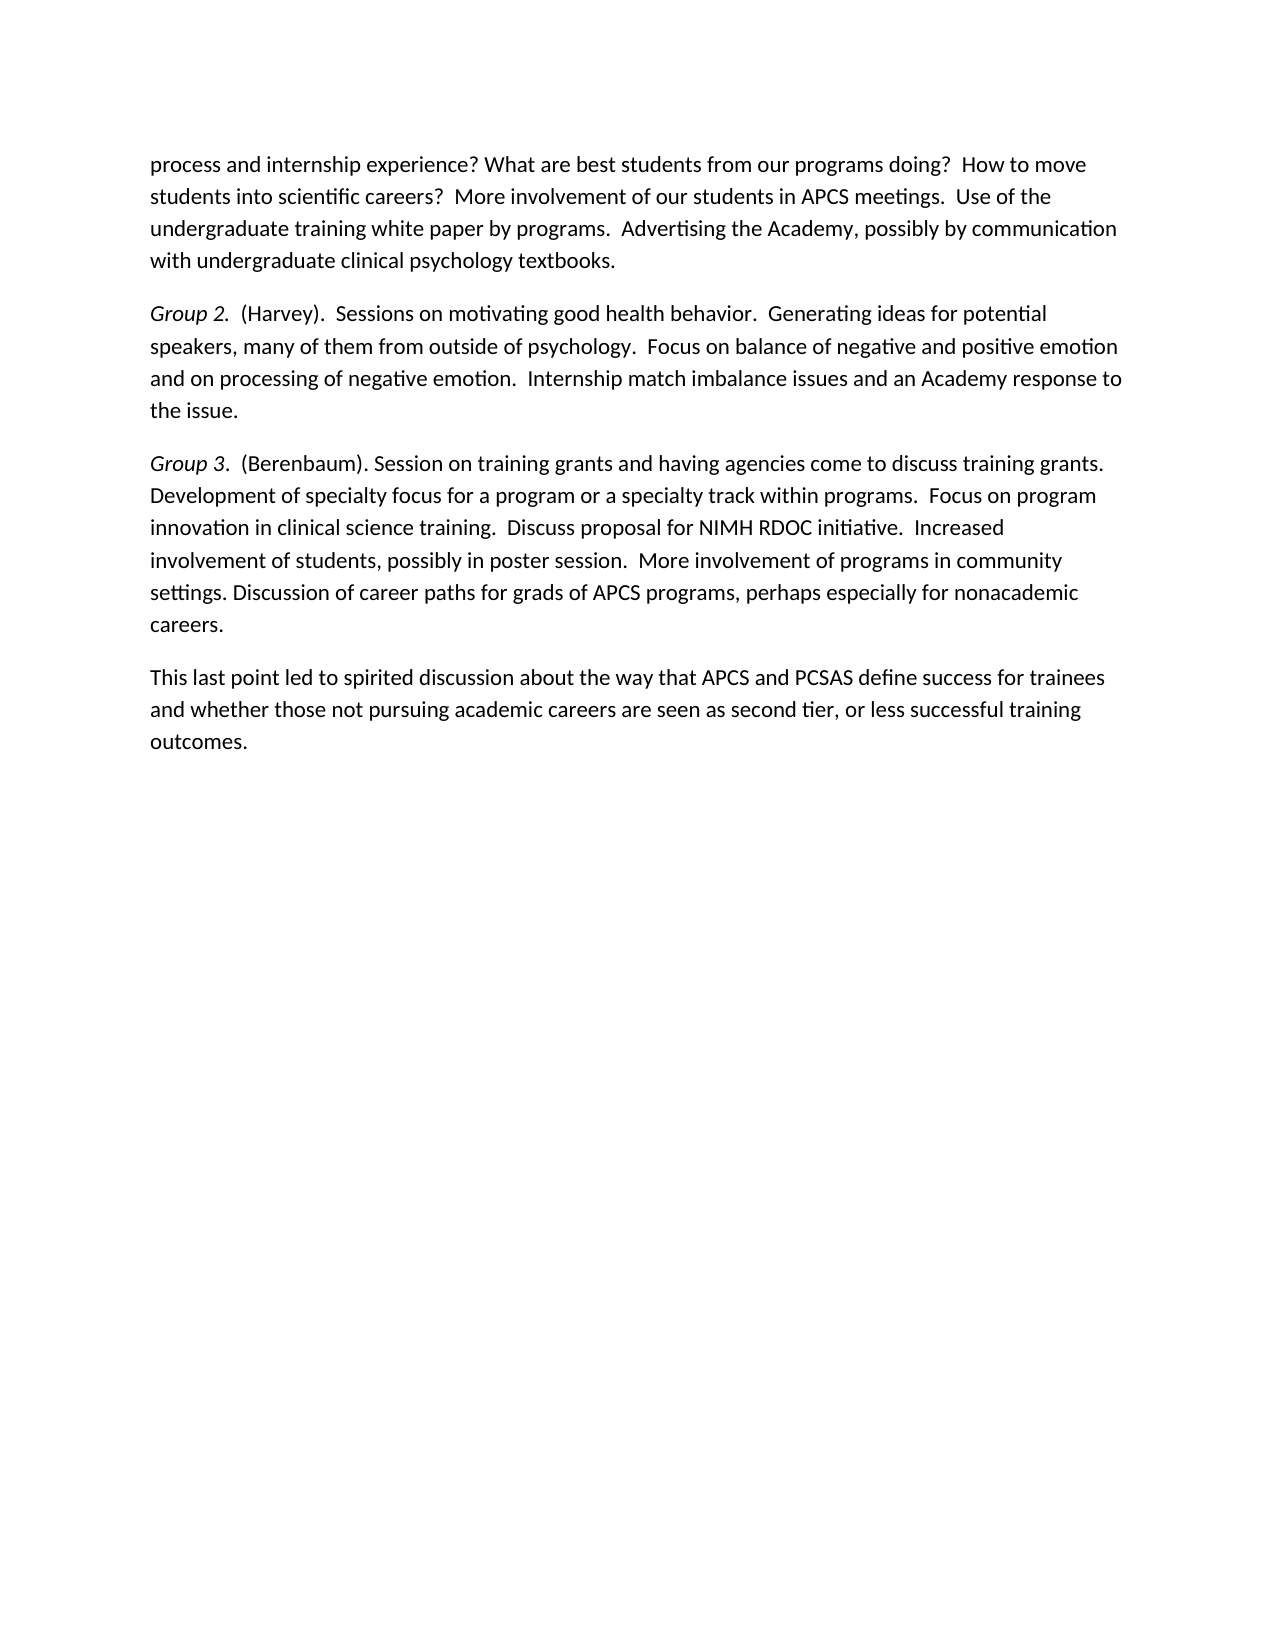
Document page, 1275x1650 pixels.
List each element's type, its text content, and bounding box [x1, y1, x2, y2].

text Group 3. (Berenbaum). Session on training grants and having agencies come to discuss training grants. Development of specialty focus for a program or a specialty track within programs. Focus on program innovation in clinical science training. Discuss proposal for NIMH RDOC initiative. Increased involvement of students, possibly in poster session. More involvement of programs in community settings. Discussion of career paths for grads of APCS programs, perhaps especially for nonacademic careers. [150, 449, 1125, 638]
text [150, 150, 1125, 274]
text This last point led to spirited discussion about the way that APCS and PCSAS define success for trainees and whether those not pursuing academic careers are seen as second tier, or less successful training outcomes. [150, 663, 1125, 756]
text Group 2. (Harvey). Sessions on motivating good health behavior. Generating ideas for potential speakers, many of them from outside of psychology. Focus on balance of negative and positive emotion and on processing of negative emotion. Internship match imbalance issues and an Academy response to the issue. [150, 299, 1125, 424]
